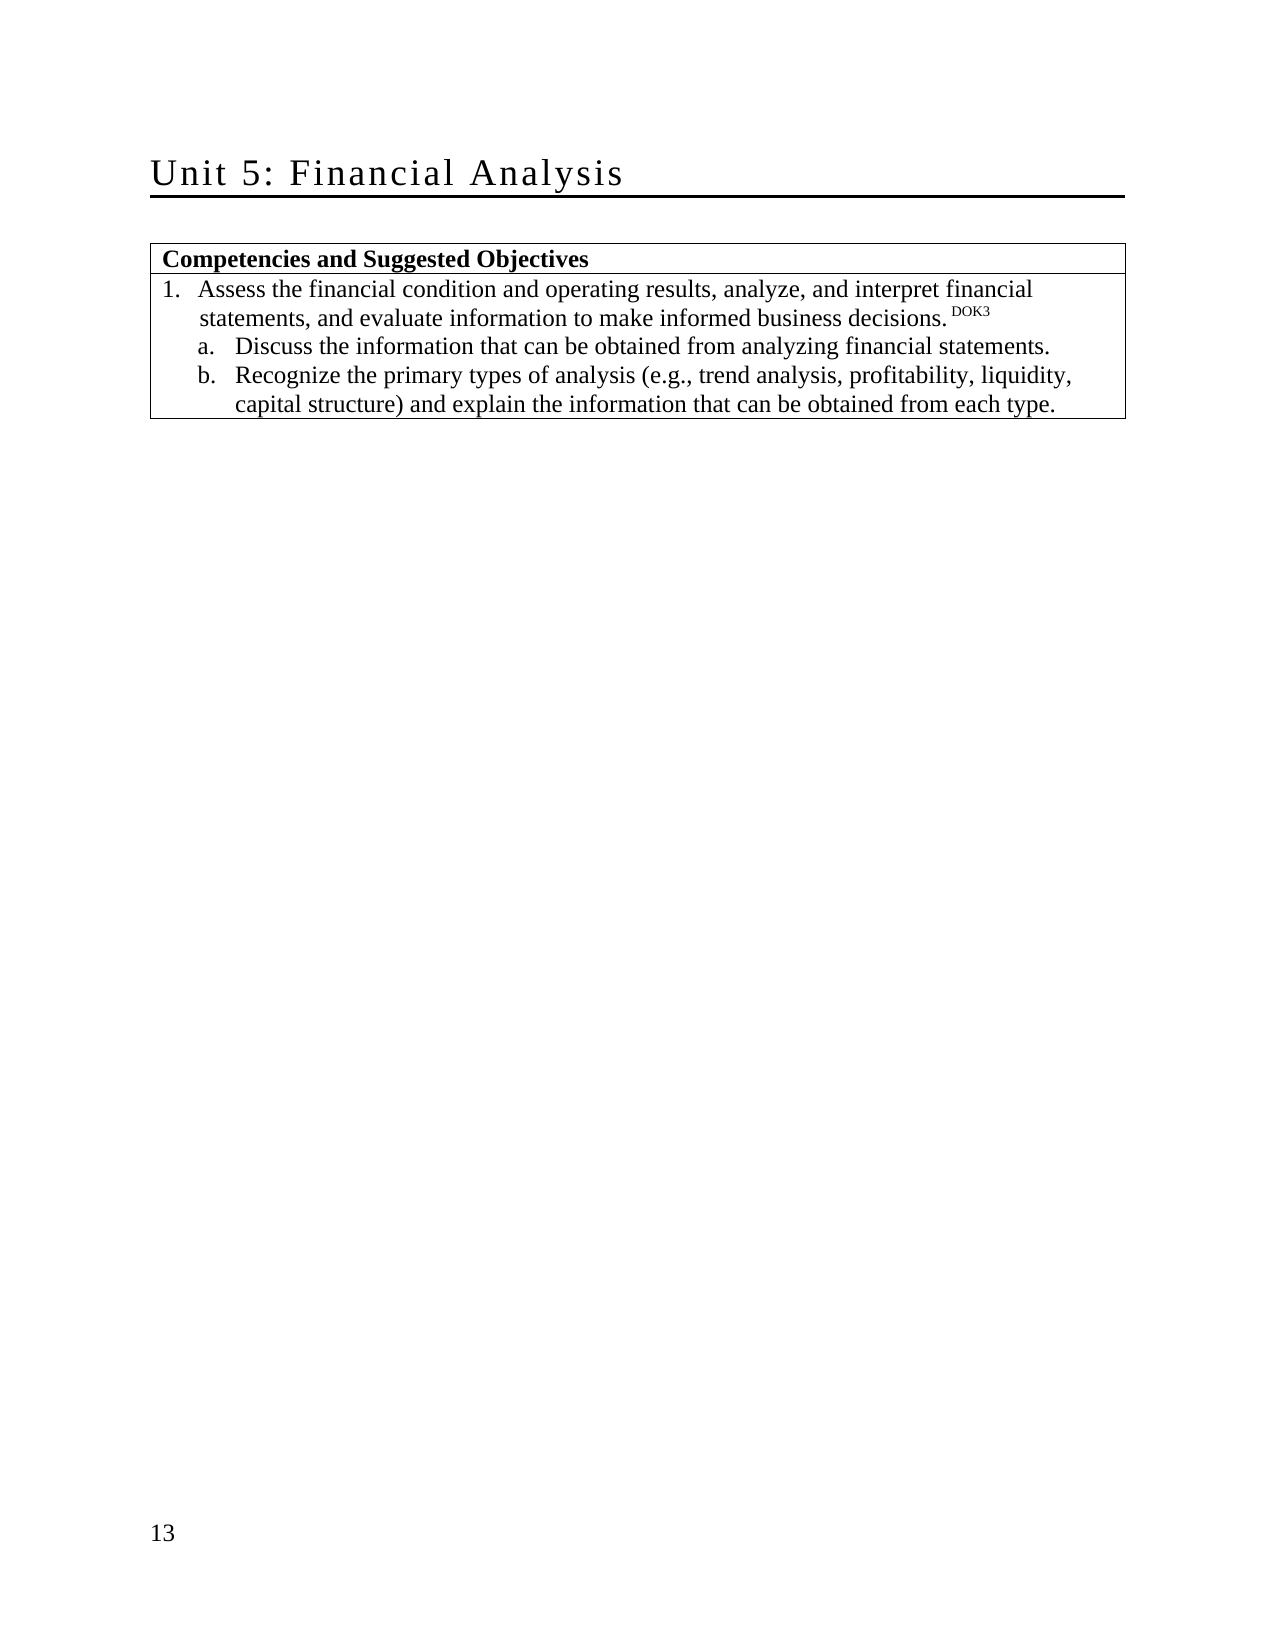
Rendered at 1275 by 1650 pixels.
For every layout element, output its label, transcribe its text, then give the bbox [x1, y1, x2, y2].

subtitle Unit 5: Financial Analysis [150, 150, 1125, 195]
table_cell Assess the financial condition and operating results, analyze, and interpret financial statements, and evaluate information to make informed business decisions. DOK3 Discuss the information that can be obtained from analyzing financial statements. Recognize the primary types of analysis (e.g., trend analysis, profitability, liquidity, capital structure) and explain the information that can be obtained from each type. [151, 274, 1125, 418]
table_header Competencies and Suggested Objectives [151, 244, 1125, 273]
